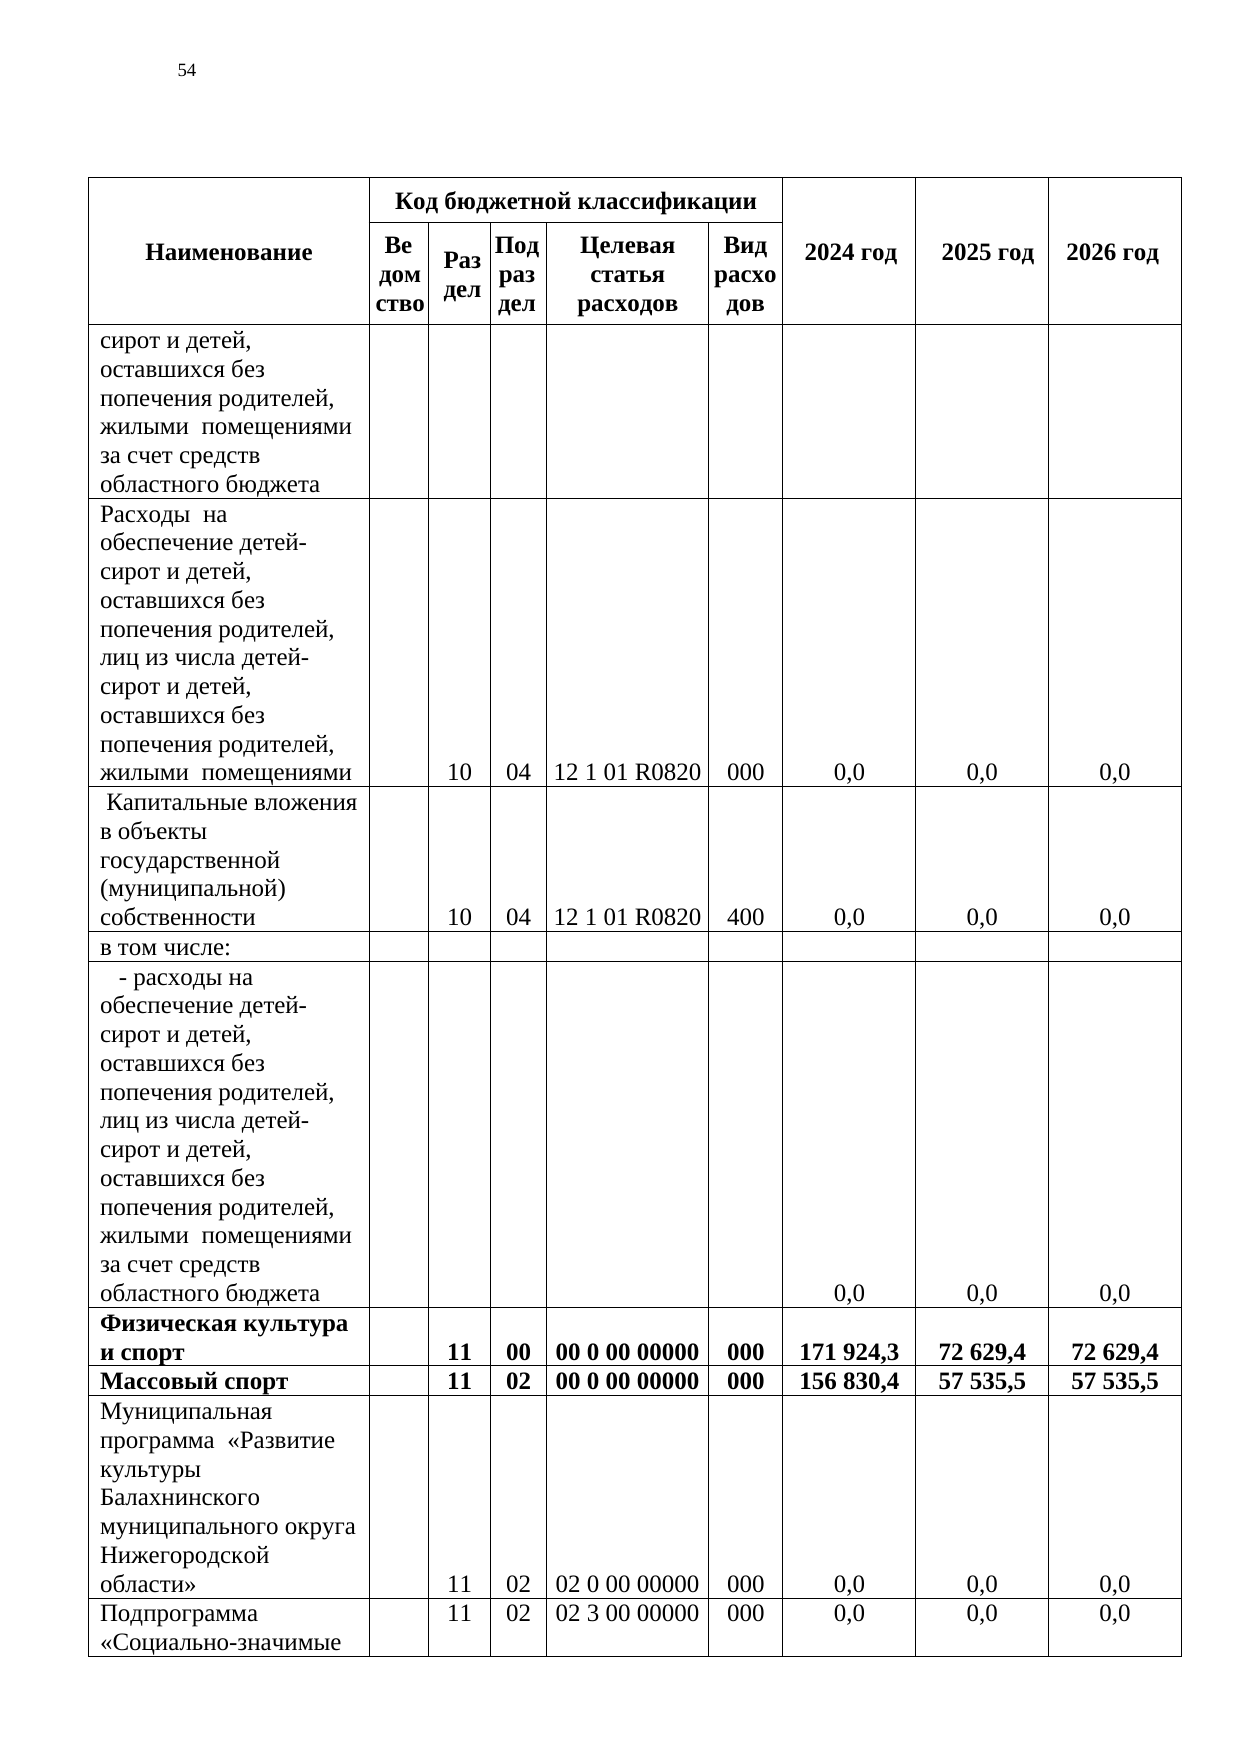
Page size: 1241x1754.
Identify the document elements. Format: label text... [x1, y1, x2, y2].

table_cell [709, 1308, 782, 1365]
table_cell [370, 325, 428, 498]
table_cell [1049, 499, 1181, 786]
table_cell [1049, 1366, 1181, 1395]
table_cell Ве дом ство [370, 223, 428, 324]
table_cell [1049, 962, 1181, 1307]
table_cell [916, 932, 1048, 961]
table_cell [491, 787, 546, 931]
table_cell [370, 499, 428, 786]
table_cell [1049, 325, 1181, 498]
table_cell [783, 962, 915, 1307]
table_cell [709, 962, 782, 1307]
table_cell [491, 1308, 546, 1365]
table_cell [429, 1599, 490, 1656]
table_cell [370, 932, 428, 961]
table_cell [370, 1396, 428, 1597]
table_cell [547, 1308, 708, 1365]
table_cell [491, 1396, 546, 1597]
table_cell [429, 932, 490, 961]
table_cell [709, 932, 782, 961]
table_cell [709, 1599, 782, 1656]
table_header 2024 год [783, 178, 915, 324]
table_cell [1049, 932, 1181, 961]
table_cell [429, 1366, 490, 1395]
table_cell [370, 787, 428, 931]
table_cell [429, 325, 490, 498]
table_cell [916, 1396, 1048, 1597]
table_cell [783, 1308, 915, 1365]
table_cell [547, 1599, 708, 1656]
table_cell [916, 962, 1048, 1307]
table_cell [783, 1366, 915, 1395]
table_header 2026 год [1049, 178, 1181, 324]
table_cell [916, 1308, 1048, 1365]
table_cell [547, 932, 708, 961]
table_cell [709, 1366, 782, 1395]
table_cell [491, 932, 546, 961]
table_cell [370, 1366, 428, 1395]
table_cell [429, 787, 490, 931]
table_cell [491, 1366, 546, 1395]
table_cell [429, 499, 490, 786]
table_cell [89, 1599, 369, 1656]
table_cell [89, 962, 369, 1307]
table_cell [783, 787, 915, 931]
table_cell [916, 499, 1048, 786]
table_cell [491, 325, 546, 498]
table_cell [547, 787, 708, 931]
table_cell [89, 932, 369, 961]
table_cell Вид расхо дов [709, 223, 782, 324]
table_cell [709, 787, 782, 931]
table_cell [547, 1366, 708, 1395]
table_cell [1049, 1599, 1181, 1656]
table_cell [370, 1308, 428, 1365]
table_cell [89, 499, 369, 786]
table_cell Раз дел [429, 223, 490, 324]
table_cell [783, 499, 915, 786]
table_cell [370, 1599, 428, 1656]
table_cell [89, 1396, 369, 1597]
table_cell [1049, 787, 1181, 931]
table_header 2025 год [916, 178, 1048, 324]
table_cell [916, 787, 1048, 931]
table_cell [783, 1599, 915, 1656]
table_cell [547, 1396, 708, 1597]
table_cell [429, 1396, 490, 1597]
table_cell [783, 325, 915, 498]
table_header Наименование [89, 178, 369, 324]
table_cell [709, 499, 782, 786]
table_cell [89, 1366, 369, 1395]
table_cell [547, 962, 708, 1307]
table_cell Подраз дел [491, 223, 546, 324]
table_cell Целевая статья расходов [547, 223, 708, 324]
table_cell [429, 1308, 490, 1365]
table_header Код бюджетной классификации [370, 178, 782, 222]
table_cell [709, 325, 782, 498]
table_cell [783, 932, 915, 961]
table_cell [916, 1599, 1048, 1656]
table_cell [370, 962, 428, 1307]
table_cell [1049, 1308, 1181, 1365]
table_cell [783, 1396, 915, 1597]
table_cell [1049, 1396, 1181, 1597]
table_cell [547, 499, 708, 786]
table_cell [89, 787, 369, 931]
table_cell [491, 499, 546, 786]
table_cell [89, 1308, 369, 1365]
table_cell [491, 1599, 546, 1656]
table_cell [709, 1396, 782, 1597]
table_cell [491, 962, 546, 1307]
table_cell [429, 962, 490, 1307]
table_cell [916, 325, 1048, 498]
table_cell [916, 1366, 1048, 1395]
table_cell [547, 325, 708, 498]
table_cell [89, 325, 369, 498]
